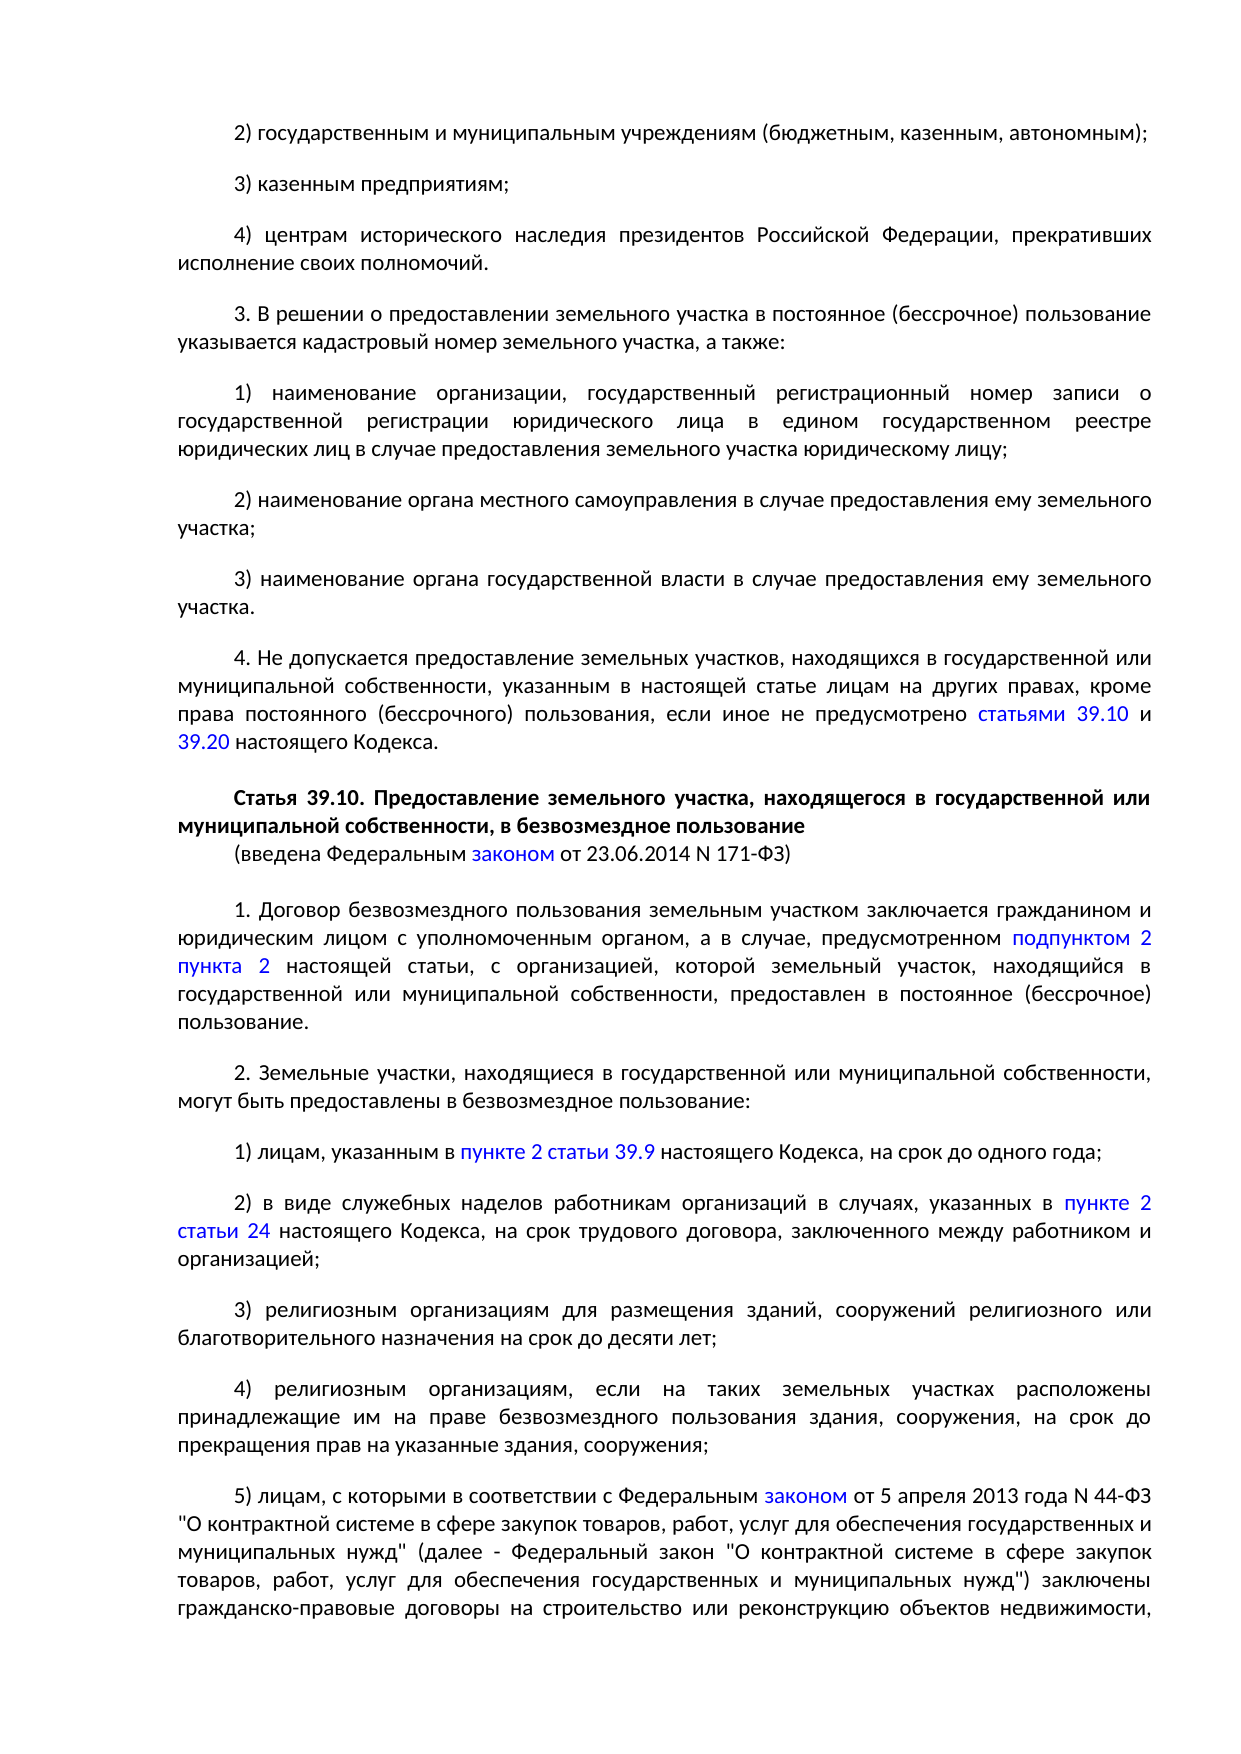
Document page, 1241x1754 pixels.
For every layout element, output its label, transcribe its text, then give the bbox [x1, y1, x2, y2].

text 4) центрам исторического наследия президентов Российской Федерации, прекративших исполнение своих полномочий. [177, 220, 1152, 276]
text 4) религиозным организациям, если на таких земельных участках расположены принадлежащие им на праве безвозмездного пользования здания, сооружения, на срок до прекращения прав на указанные здания, сооружения; [177, 1374, 1152, 1458]
text (введена Федеральным законом от 23.06.2014 N 171-ФЗ) [177, 839, 1152, 867]
text 1. Договор безвозмездного пользования земельным участком заключается гражданином и юридическим лицом с уполномоченным органом, а в случае, предусмотренном подпунктом 2 пункта 2 настоящей статьи, с организацией, которой земельный участок, находящийся в государственной или муниципальной собственности, предоставлен в постоянное (бессрочное) пользование. [177, 895, 1152, 1035]
text 3) наименование органа государственной власти в случае предоставления ему земельного участка. [177, 564, 1152, 620]
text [177, 1481, 1152, 1621]
text 3) религиозным организациям для размещения зданий, сооружений религиозного или благотворительного назначения на срок до десяти лет; [177, 1295, 1152, 1351]
text 3) казенным предприятиям; [177, 169, 1152, 197]
text 4. Не допускается предоставление земельных участков, находящихся в государственной или муниципальной собственности, указанным в настоящей статье лицам на других правах, кроме права постоянного (бессрочного) пользования, если иное не предусмотрено статьями 39.10 и 39.20 настоящего Кодекса. [177, 643, 1152, 755]
text 1) наименование организации, государственный регистрационный номер записи о государственной регистрации юридического лица в едином государственном реестре юридических лиц в случае предоставления земельного участка юридическому лицу; [177, 378, 1152, 462]
text 2) государственным и муниципальным учреждениям (бюджетным, казенным, автономным); [177, 118, 1152, 146]
text 1) лицам, указанным в пункте 2 статьи 39.9 настоящего Кодекса, на срок до одного года; [177, 1137, 1152, 1165]
text 2. Земельные участки, находящиеся в государственной или муниципальной собственности, могут быть предоставлены в безвозмездное пользование: [177, 1058, 1152, 1114]
text 3. В решении о предоставлении земельного участка в постоянное (бессрочное) пользование указывается кадастровый номер земельного участка, а также: [177, 299, 1152, 355]
title Статья 39.10. Предоставление земельного участка, находящегося в государственной или муниципальной собственности, в безвозмездное пользование [177, 783, 1152, 839]
text 2) в виде служебных наделов работникам организаций в случаях, указанных в пункте 2 статьи 24 настоящего Кодекса, на срок трудового договора, заключенного между работником и организацией; [177, 1188, 1152, 1272]
text 2) наименование органа местного самоуправления в случае предоставления ему земельного участка; [177, 485, 1152, 541]
